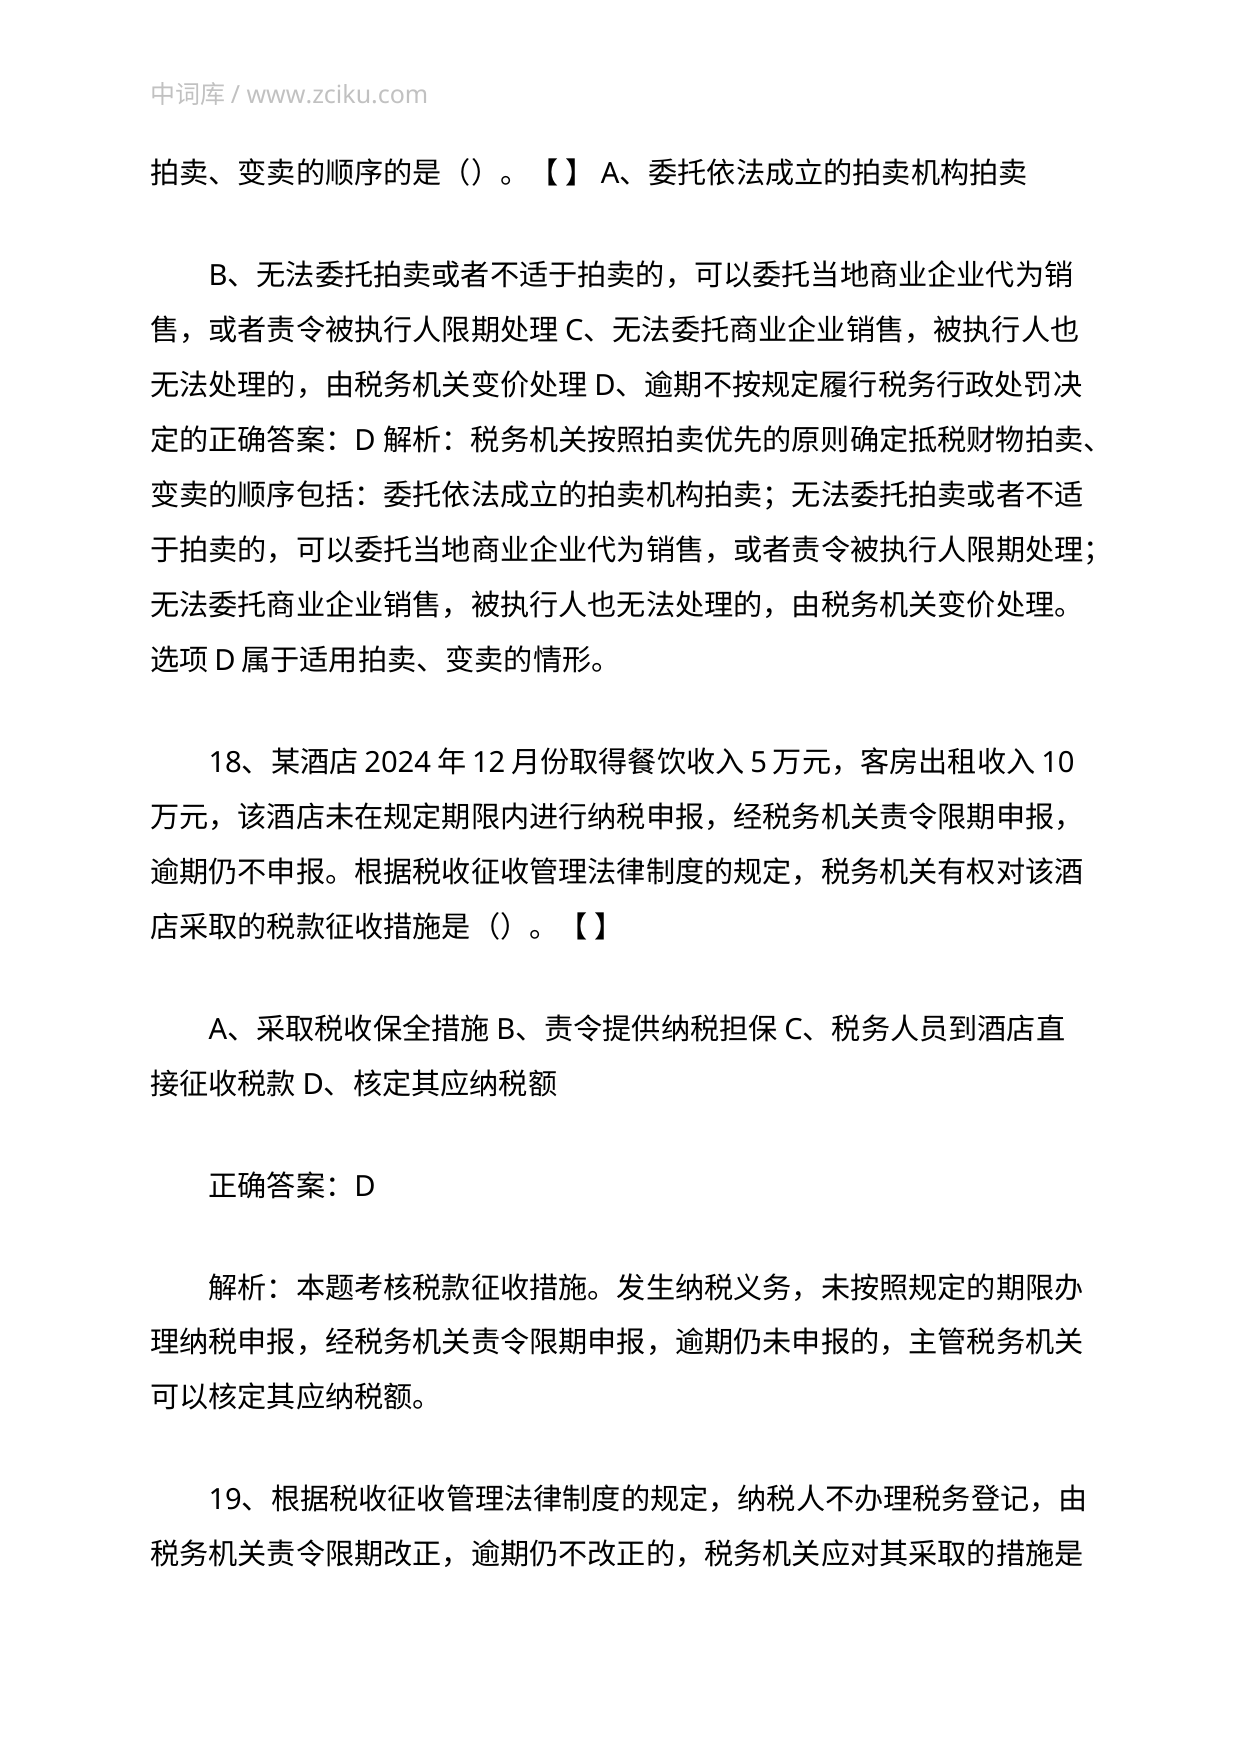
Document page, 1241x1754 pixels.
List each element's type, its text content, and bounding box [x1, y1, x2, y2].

text B、无法委托拍卖或者不适于拍卖的，可以委托当地商业企业代为销售，或者责令被执行人限期处理 C、无法委托商业企业销售，被执行人也无法处理的，由税务机关变价处理 D、逾期不按规定履行税务行政处罚决定的正确答案：D 解析：税务机关按照拍卖优先的原则确定抵税财物拍卖、变卖的顺序包括：委托依法成立的拍卖机构拍卖；无法委托拍卖或者不适于拍卖的，可以委托当地商业企业代为销售，或者责令被执行人限期处理；无法委托商业企业销售，被执行人也无法处理的，由税务机关变价处理。选项D属于适用拍卖、变卖的情形。 [150, 252, 1090, 679]
text 解析：本题考核税款征收措施。发生纳税义务，未按照规定的期限办理纳税申报，经税务机关责令限期申报，逾期仍未申报的，主管税务机关可以核定其应纳税额。 [150, 1264, 1090, 1416]
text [150, 150, 1090, 192]
text 18、某酒店2024年12月份取得餐饮收入5万元，客房出租收入10万元，该酒店未在规定期限内进行纳税申报，经税务机关责令限期申报，逾期仍不申报。根据税收征收管理法律制度的规定，税务机关有权对该酒店采取的税款征收措施是（）。【 】 [150, 739, 1090, 946]
text A、采取税收保全措施 B、责令提供纳税担保 C、税务人员到酒店直接征收税款 D、核定其应纳税额 [150, 1005, 1090, 1103]
text 正确答案：D [150, 1162, 1090, 1204]
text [150, 1476, 1090, 1573]
